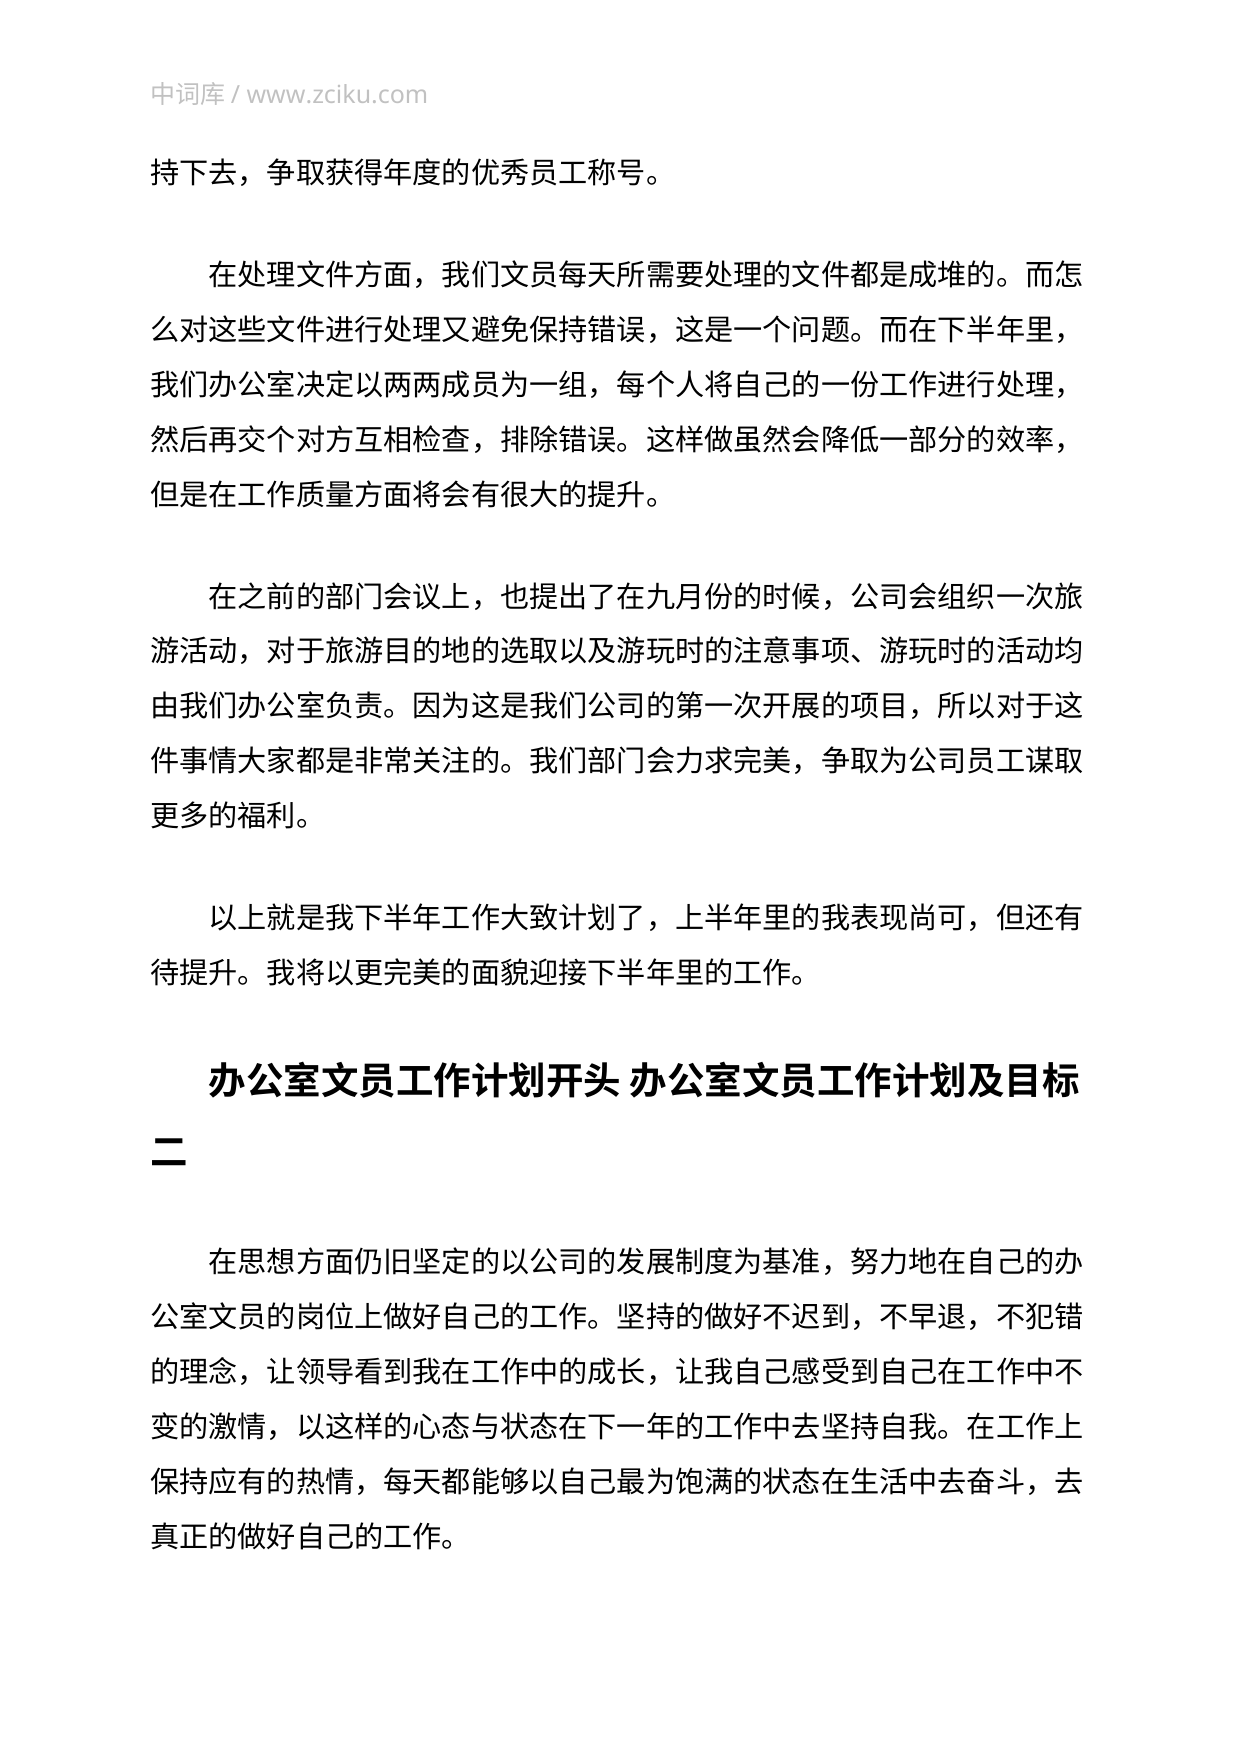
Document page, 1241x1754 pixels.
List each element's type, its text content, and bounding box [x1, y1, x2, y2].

text 以上就是我下半年工作大致计划了，上半年里的我表现尚可，但还有待提升。我将以更完美的面貌迎接下半年里的工作。 [150, 894, 1090, 992]
text 在处理文件方面，我们文员每天所需要处理的文件都是成堆的。而怎么对这些文件进行处理又避免保持错误，这是一个问题。而在下半年里，我们办公室决定以两两成员为一组，每个人将自己的一份工作进行处理，然后再交个对方互相检查，排除错误。这样做虽然会降低一部分的效率，但是在工作质量方面将会有很大的提升。 [150, 252, 1090, 514]
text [150, 150, 1090, 192]
text 办公室文员工作计划开头 办公室文员工作计划及目标二 [150, 1051, 1090, 1176]
text 在之前的部门会议上，也提出了在九月份的时候，公司会组织一次旅游活动，对于旅游目的地的选取以及游玩时的注意事项、游玩时的活动均由我们办公室负责。因为这是我们公司的第一次开展的项目，所以对于这件事情大家都是非常关注的。我们部门会力求完美，争取为公司员工谋取更多的福利。 [150, 573, 1090, 835]
text 在思想方面仍旧坚定的以公司的发展制度为基准，努力地在自己的办公室文员的岗位上做好自己的工作。坚持的做好不迟到，不早退，不犯错的理念，让领导看到我在工作中的成长，让我自己感受到自己在工作中不变的激情，以这样的心态与状态在下一年的工作中去坚持自我。在工作上保持应有的热情，每天都能够以自己最为饱满的状态在生活中去奋斗，去真正的做好自己的工作。 [150, 1239, 1090, 1556]
